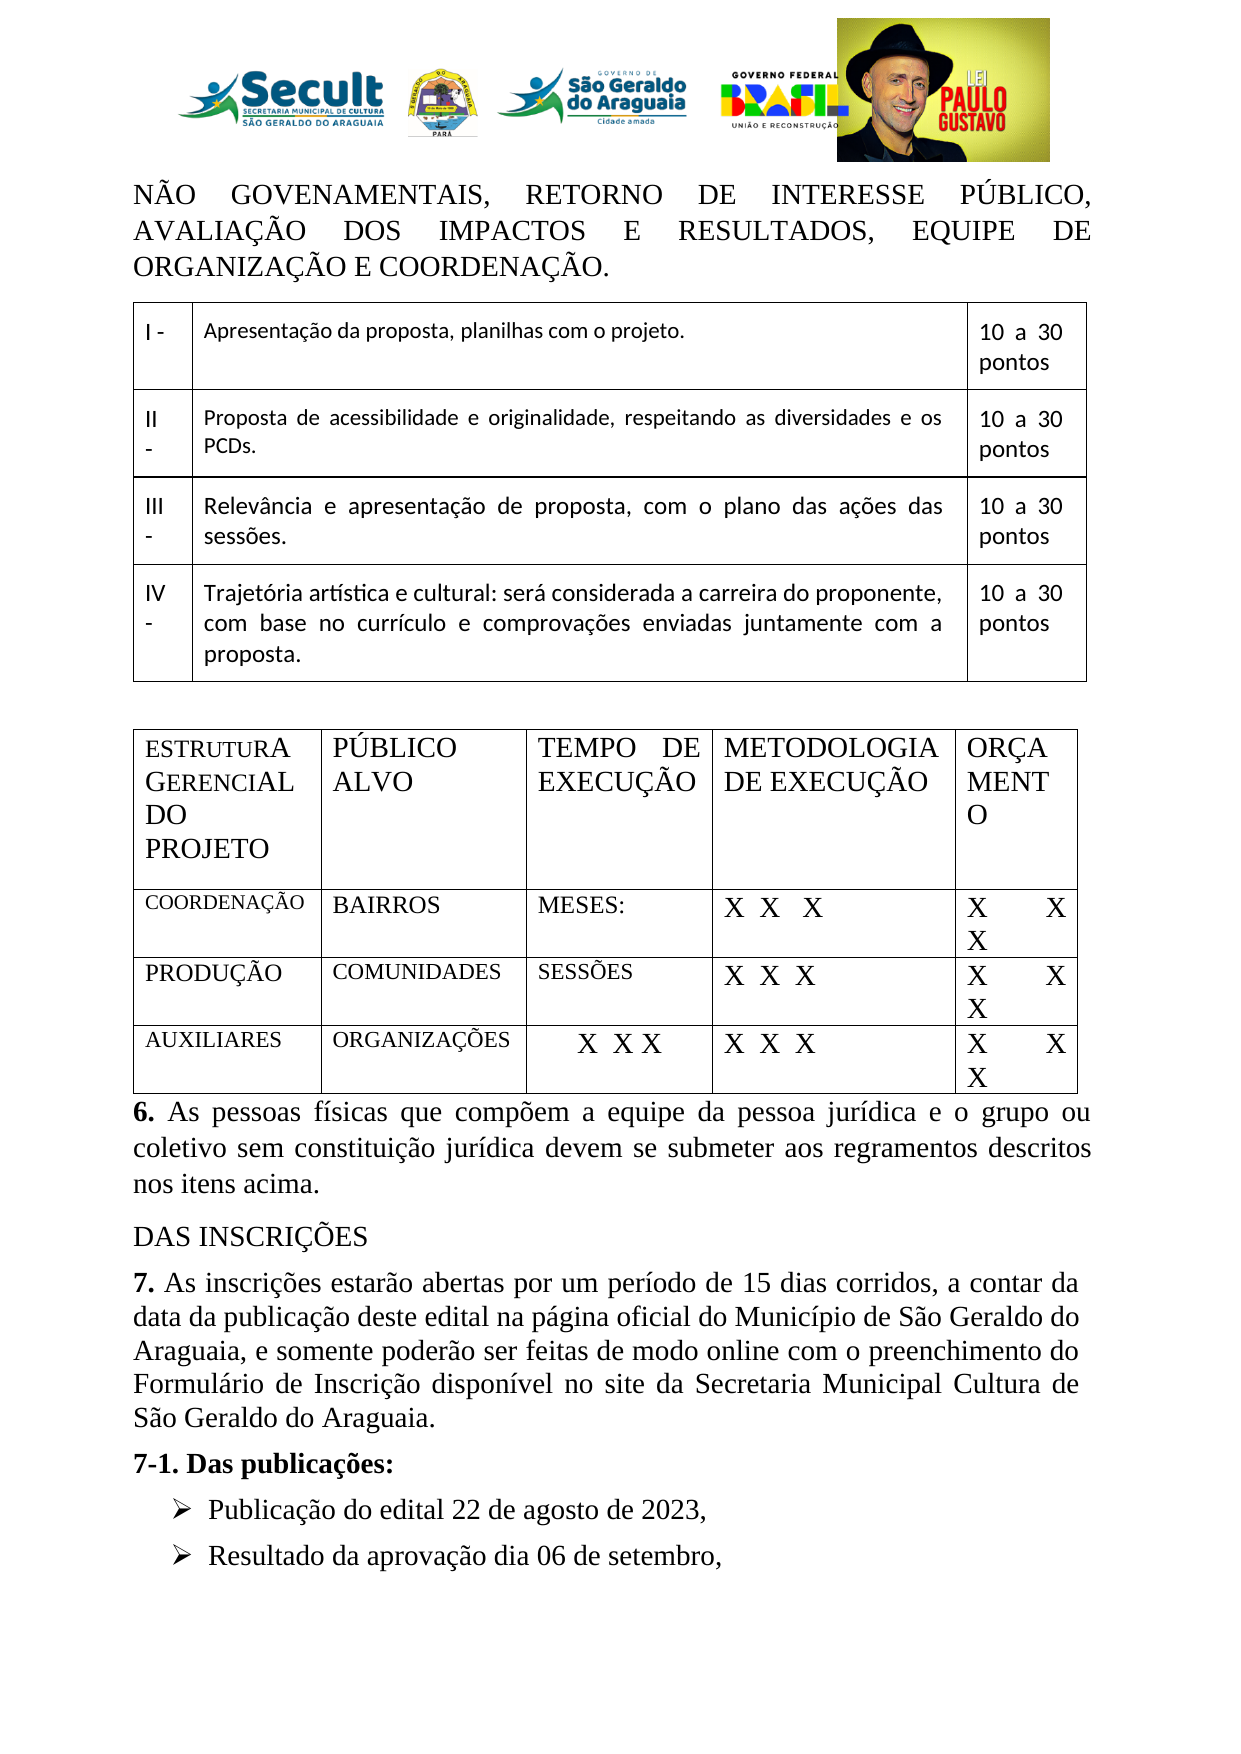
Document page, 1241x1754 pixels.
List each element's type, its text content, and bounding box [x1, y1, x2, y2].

table_cell MESES: [527, 890, 712, 957]
table_cell PRODUÇÃO [134, 958, 321, 1025]
text 7-1. Das publicações: [133, 1446, 1080, 1479]
table_header ORÇAMENTO [956, 730, 1077, 889]
table_cell 10 a 30 pontos [968, 390, 1086, 476]
table_header 10 a 30 pontos [968, 303, 1086, 389]
text 6. As pessoas físicas que compõem a equipe da pessoa jurídica e o grupo ou coletivo sem constituição jurídica devem se submeter aos regramentos descritos nos itens acima. [133, 1094, 1093, 1200]
table_cell X X X [713, 958, 955, 1025]
table_cell X X X [956, 890, 1077, 957]
table_cell X X X [713, 1026, 955, 1093]
table_cell ORGANIZAÇÕES [322, 1026, 526, 1093]
table_cell SESSÕES [527, 958, 712, 1025]
table_cell X X X [956, 1026, 1077, 1093]
table_cell X X X [527, 1026, 712, 1093]
table_cell III - [134, 478, 192, 563]
table_header PÚBLICO ALVO [322, 730, 526, 889]
table_header ESTRUTURA GERENCIAL DO PROJETO [134, 730, 321, 889]
table_header Apresentação da proposta, planilhas com o projeto. [193, 303, 967, 389]
table_cell Proposta de acessibilidade e originalidade, respeitando as diversidades e os PCDs. [193, 390, 967, 476]
table_cell BAIRROS [322, 890, 526, 957]
table_cell II - [134, 390, 192, 476]
table_header I - [134, 303, 192, 389]
table_cell X X X [713, 890, 955, 957]
text DAS INSCRIÇÕES [133, 1219, 1080, 1253]
table_cell Trajetória artística e cultural: será considerada a carreira do proponente, com base no currículo e comprovações enviadas juntamente com a proposta. [193, 565, 967, 681]
picture [175, 18, 1050, 162]
table_header TEMPO DE EXECUÇÃO [527, 730, 712, 889]
list Publicação do edital 22 de agosto de 2023, [170, 1492, 1080, 1525]
table_cell 10 a 30 pontos [968, 565, 1086, 681]
table_cell COORDENAÇÃO [134, 890, 321, 957]
list Resultado da aprovação dia 06 de setembro, [170, 1538, 1080, 1572]
text 7. As inscrições estarão abertas por um período de 15 dias corridos, a contar da data da publicação deste edital na página oficial do Município de São Geraldo do Araguaia, e somente poderão ser feitas de modo online com o preenchimento do Formulário de Inscrição disponível no site da Secretaria Municipal Cultura de São Geraldo do Araguaia. [133, 1266, 1080, 1433]
table_cell AUXILIARES [134, 1026, 321, 1093]
table_cell IV - [134, 565, 192, 681]
table_cell 10 a 30 pontos [968, 478, 1086, 563]
table_header METODOLOGIA DE EXECUÇÃO [713, 730, 955, 889]
table_cell Relevância e apresentação de proposta, com o plano das ações das sessões. [193, 478, 967, 563]
table_cell COMUNIDADES [322, 958, 526, 1025]
table_cell X X X [956, 958, 1077, 1025]
